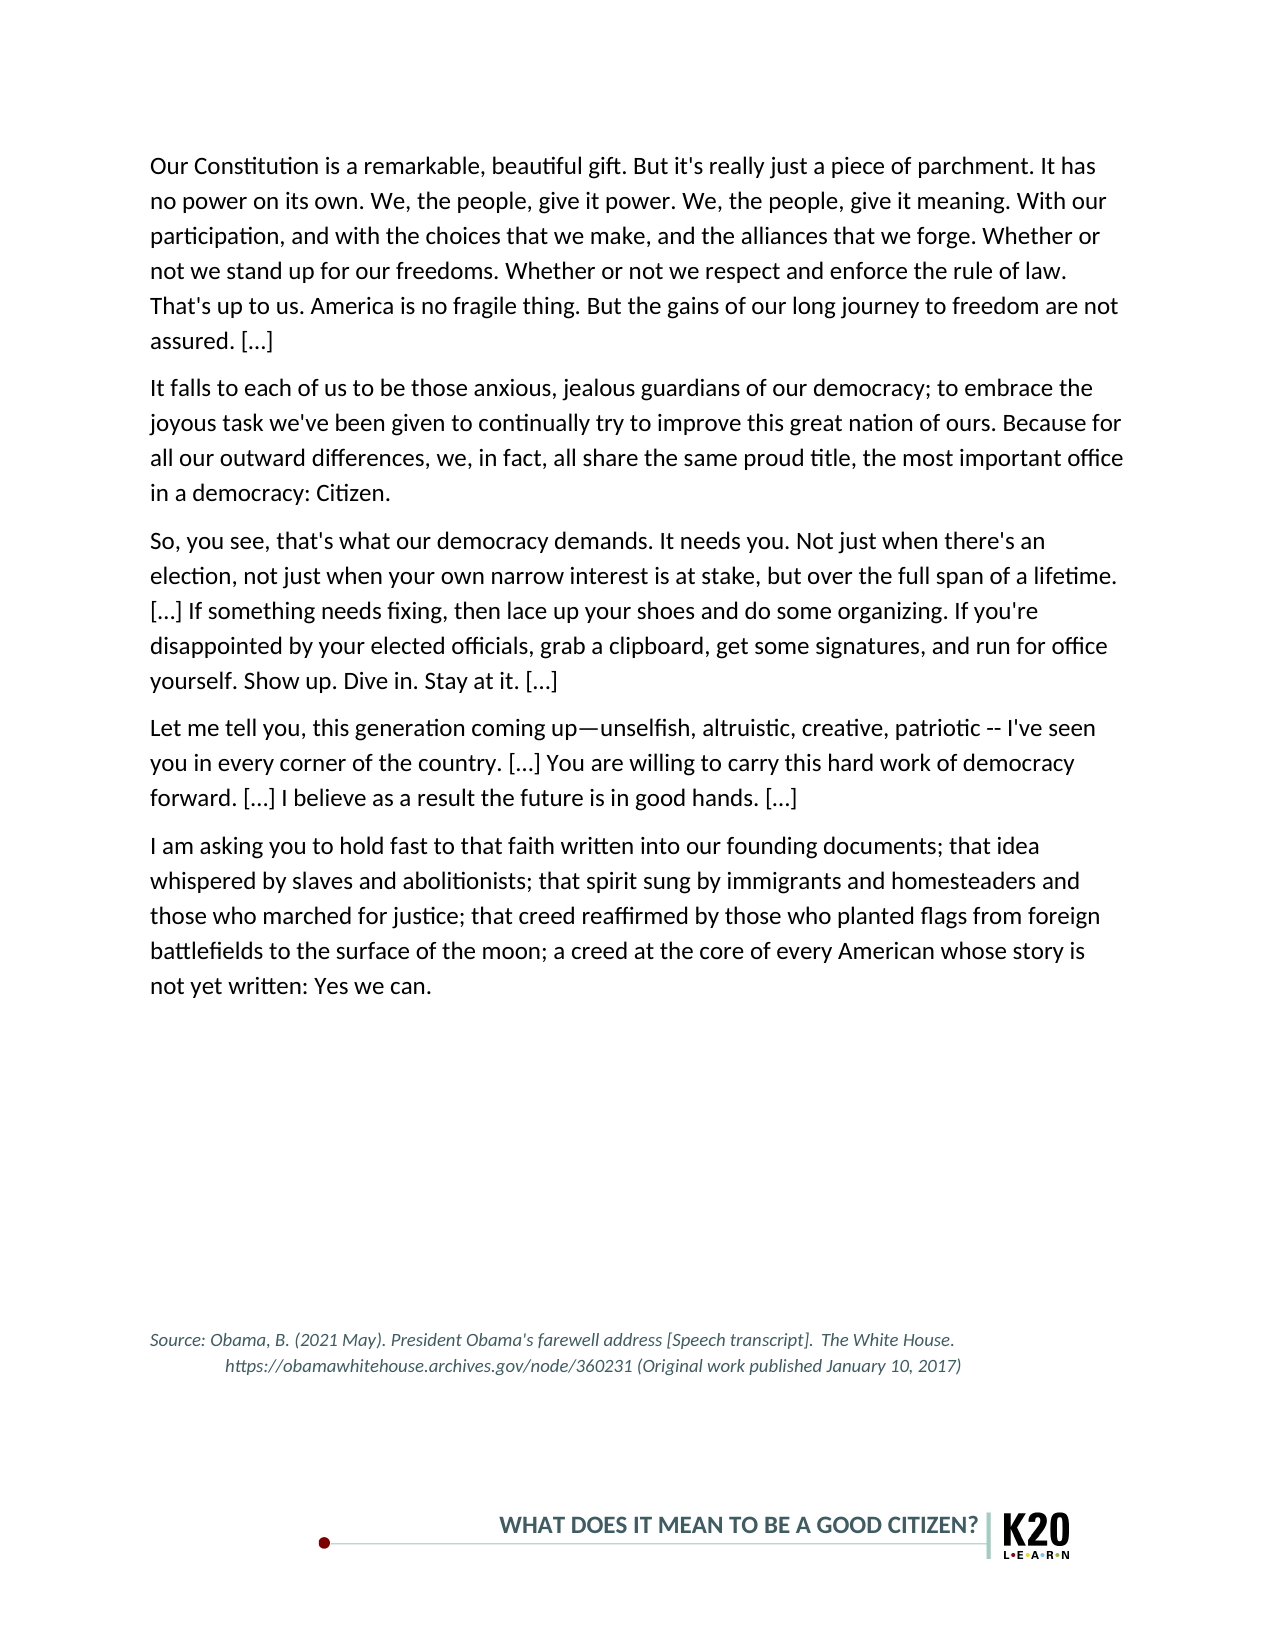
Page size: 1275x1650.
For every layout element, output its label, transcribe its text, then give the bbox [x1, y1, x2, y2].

text Our Constitution is a remarkable, beautiful gift. But it's really just a piece of parchment. It has no power on its own. We, the people, give it power. We, the people, give it meaning. With our participation, and with the choices that we make, and the alliances that we forge. Whether or not we stand up for our freedoms. Whether or not we respect and enforce the rule of law. That's up to us. America is no fragile thing. But the gains of our long journey to freedom are not assured. […] [150, 150, 1125, 356]
text Let me tell you, this generation coming up—unselfish, altruistic, creative, patriotic -- I've seen you in every corner of the country. […] You are willing to carry this hard work of democracy forward. […] I believe as a result the future is in good hands. […] [150, 712, 1125, 813]
picture [318, 1509, 1069, 1562]
text So, you see, that's what our democracy demands. It needs you. Not just when there's an election, not just when your own narrow interest is at stake, but over the full span of a lifetime. […] If something needs fixing, then lace up your shoes and do some organizing. If you're disappointed by your elected officials, grab a clipboard, get some signatures, and run for office yourself. Show up. Dive in. Stay at it. […] [150, 525, 1125, 696]
text It falls to each of us to be those anxious, jealous guardians of our democracy; to embrace the joyous task we've been given to continually try to improve this great nation of ours. Because for all our outward differences, we, in fact, all share the same proud title, the most important office in a democracy: Citizen. [150, 372, 1125, 508]
text Source: Obama, B. (2021 May). President Obama's farewell address [Speech transcript]. The White House. https://obamawhitehouse.archives.gov/node/360231 (Original work published January 10, 2017) [150, 1328, 1125, 1378]
text I am asking you to hold fast to that faith written into our founding documents; that idea whispered by slaves and abolitionists; that spirit sung by immigrants and homesteaders and those who marched for justice; that creed reaffirmed by those who planted flags from foreign battlefields to the surface of the moon; a creed at the core of every American whose story is not yet written: Yes we can. [150, 830, 1125, 1001]
